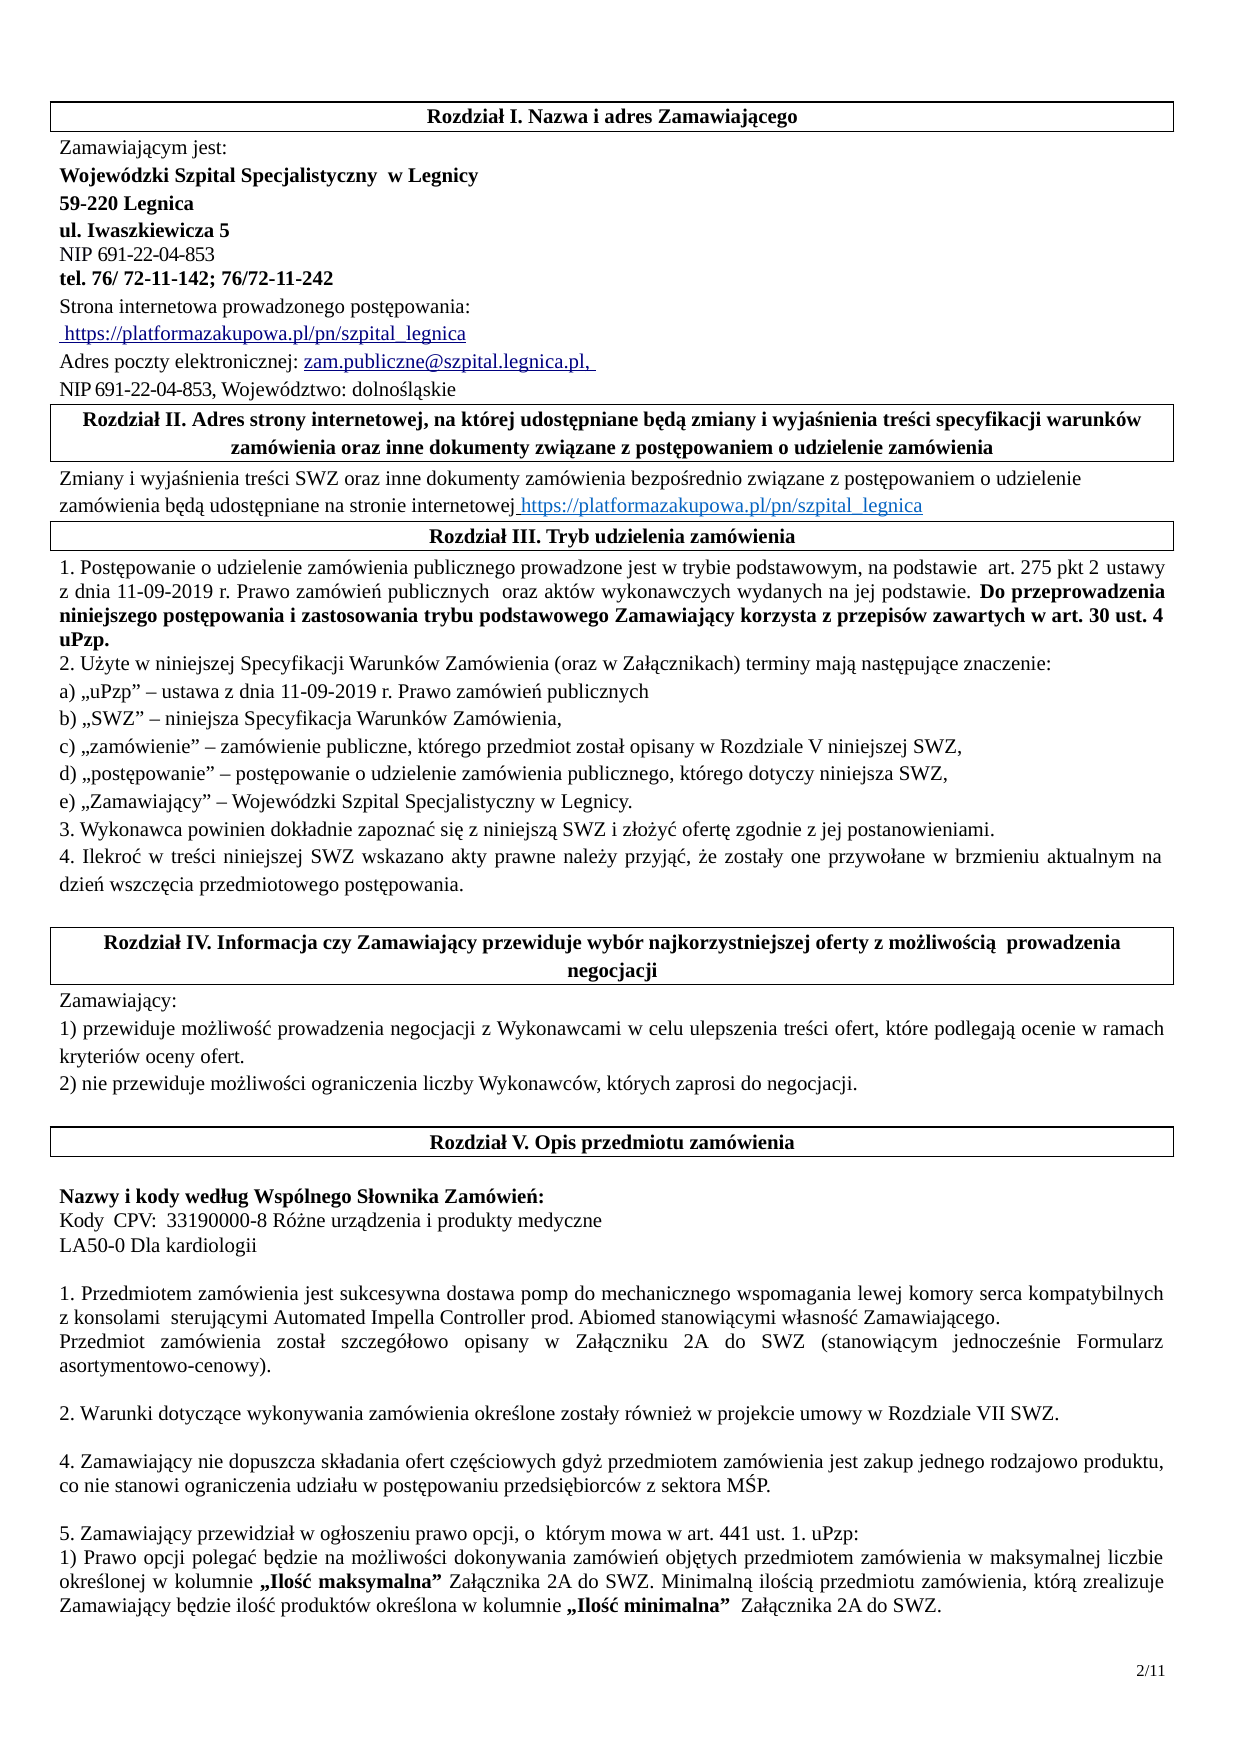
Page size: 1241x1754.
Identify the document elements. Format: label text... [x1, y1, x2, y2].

text Strona internetowa prowadzonego postępowania: [59, 294, 1165, 318]
text d) „postępowanie” – postępowanie o udzielenie zamówienia publicznego, którego dotyczy niniejsza SWZ, [59, 761, 1165, 785]
text Wojewódzki Szpital Specjalistyczny w Legnicy [59, 163, 1165, 187]
text b) „SWZ” – niniejsza Specyfikacja Warunków Zamówienia, [59, 706, 1165, 730]
text Zamawiający: [59, 988, 1165, 1012]
text https://platformazakupowa.pl/pn/szpital_legnica [59, 321, 1165, 345]
text 5. Zamawiający przewidział w ogłoszeniu prawo opcji, o którym mowa w art. 441 ust. 1. uPzp: [59, 1521, 1165, 1545]
text 59-220 Legnica [59, 190, 1165, 214]
text Kody CPV: 33190000-8 Różne urządzenia i produkty medyczne [59, 1208, 1165, 1232]
text 1. Przedmiotem zamówienia jest sukcesywna dostawa pomp do mechanicznego wspomagania lewej komory serca kompatybilnych z konsolami sterującymi Automated Impella Controller prod. Abiomed stanowiącymi własność Zamawiającego. [59, 1281, 1165, 1329]
text 1) Prawo opcji polegać będzie na możliwości dokonywania zamówień objętych przedmiotem zamówienia w maksymalnej liczbie określonej w kolumnie „Ilość maksymalna” Załącznika 2A do SWZ. Minimalną ilością przedmiotu zamówienia, którą zrealizuje Zamawiający będzie ilość produktów określona w kolumnie „Ilość minimalna” Załącznika 2A do SWZ. [59, 1545, 1165, 1617]
text 4. Zamawiający nie dopuszcza składania ofert częściowych gdyż przedmiotem zamówienia jest zakup jednego rodzajowo produktu, co nie stanowi ograniczenia udziału w postępowaniu przedsiębiorców z sektora MŚP. [59, 1449, 1165, 1497]
text c) „zamówienie” – zamówienie publiczne, którego przedmiot został opisany w Rozdziale V niniejszej SWZ, [59, 734, 1165, 758]
text 2. Warunki dotyczące wykonywania zamówienia określone zostały również w projekcie umowy w Rozdziale VII SWZ. [59, 1401, 1165, 1425]
text LA50-0 Dla kardiologii [59, 1232, 1165, 1257]
text Przedmiot zamówienia został szczegółowo opisany w Załączniku 2A do SWZ (stanowiącym jednocześnie Formularz asortymentowo-cenowy). [59, 1329, 1165, 1377]
text 3. Wykonawca powinien dokładnie zapoznać się z niniejszą SWZ i złożyć ofertę zgodnie z jej postanowieniami. [59, 817, 1165, 841]
text ul. Iwaszkiewicza 5 [59, 218, 1165, 242]
text Rozdział V. Opis przedmiotu zamówienia [51, 1128, 1173, 1156]
text 1) przewiduje możliwość prowadzenia negocjacji z Wykonawcami w celu ulepszenia treści ofert, które podlegają ocenie w ramach kryteriów oceny ofert. [59, 1016, 1165, 1068]
text Rozdział II. Adres strony internetowej, na której udostępniane będą zmiany i wyjaśnienia treści specyfikacji warunków zamówienia oraz inne dokumenty związane z postępowaniem o udzielenie zamówienia [51, 405, 1173, 461]
text tel. 76/ 72-11-142; 76/72-11-242 [59, 266, 1165, 290]
text Nazwy i kody według Wspólnego Słownika Zamówień: [59, 1184, 1165, 1208]
text Rozdział IV. Informacja czy Zamawiający przewiduje wybór najkorzystniejszej oferty z możliwością prowadzenia negocjacji [51, 928, 1173, 984]
text Rozdział III. Tryb udzielenia zamówienia [51, 522, 1173, 550]
text 2. Użyte w niniejszej Specyfikacji Warunków Zamówienia (oraz w Załącznikach) terminy mają następujące znaczenie: [59, 651, 1165, 675]
text Rozdział I. Nazwa i adres Zamawiającego [51, 103, 1173, 131]
text Adres poczty elektronicznej: zam.publiczne@szpital.legnica.pl, [59, 349, 1165, 373]
text NIP 691-22-04-853, Województwo: dolnośląskie [59, 377, 1165, 401]
text 4. Ilekroć w treści niniejszej SWZ wskazano akty prawne należy przyjąć, że zostały one przywołane w brzmieniu aktualnym na dzień wszczęcia przedmiotowego postępowania. [59, 844, 1164, 896]
text e) „Zamawiający” – Wojewódzki Szpital Specjalistyczny w Legnicy. [59, 789, 1165, 813]
text 1. Postępowanie o udzielenie zamówienia publicznego prowadzone jest w trybie podstawowym, na podstawie art. 275 pkt 2 ustawy z dnia 11-09-2019 r. Prawo zamówień publicznych oraz aktów wykonawczych wydanych na jej podstawie. Do przeprowadzenia niniejszego postępowania i zastosowania trybu podstawowego Zamawiający korzysta z przepisów zawartych w art. 30 ust. 4 uPzp. [59, 555, 1165, 651]
text a) „uPzp” – ustawa z dnia 11-09-2019 r. Prawo zamówień publicznych [59, 678, 1165, 703]
text NIP 691-22-04-853 [59, 242, 1165, 266]
text 2) nie przewiduje możliwości ograniczenia liczby Wykonawców, których zaprosi do negocjacji. [59, 1071, 1165, 1095]
text Zamawiającym jest: [59, 135, 1165, 159]
text Zmiany i wyjaśnienia treści SWZ oraz inne dokumenty zamówienia bezpośrednio związane z postępowaniem o udzielenie zamówienia będą udostępniane na stronie internetowej https://platformazakupowa.pl/pn/szpital_legnica [59, 466, 1165, 517]
